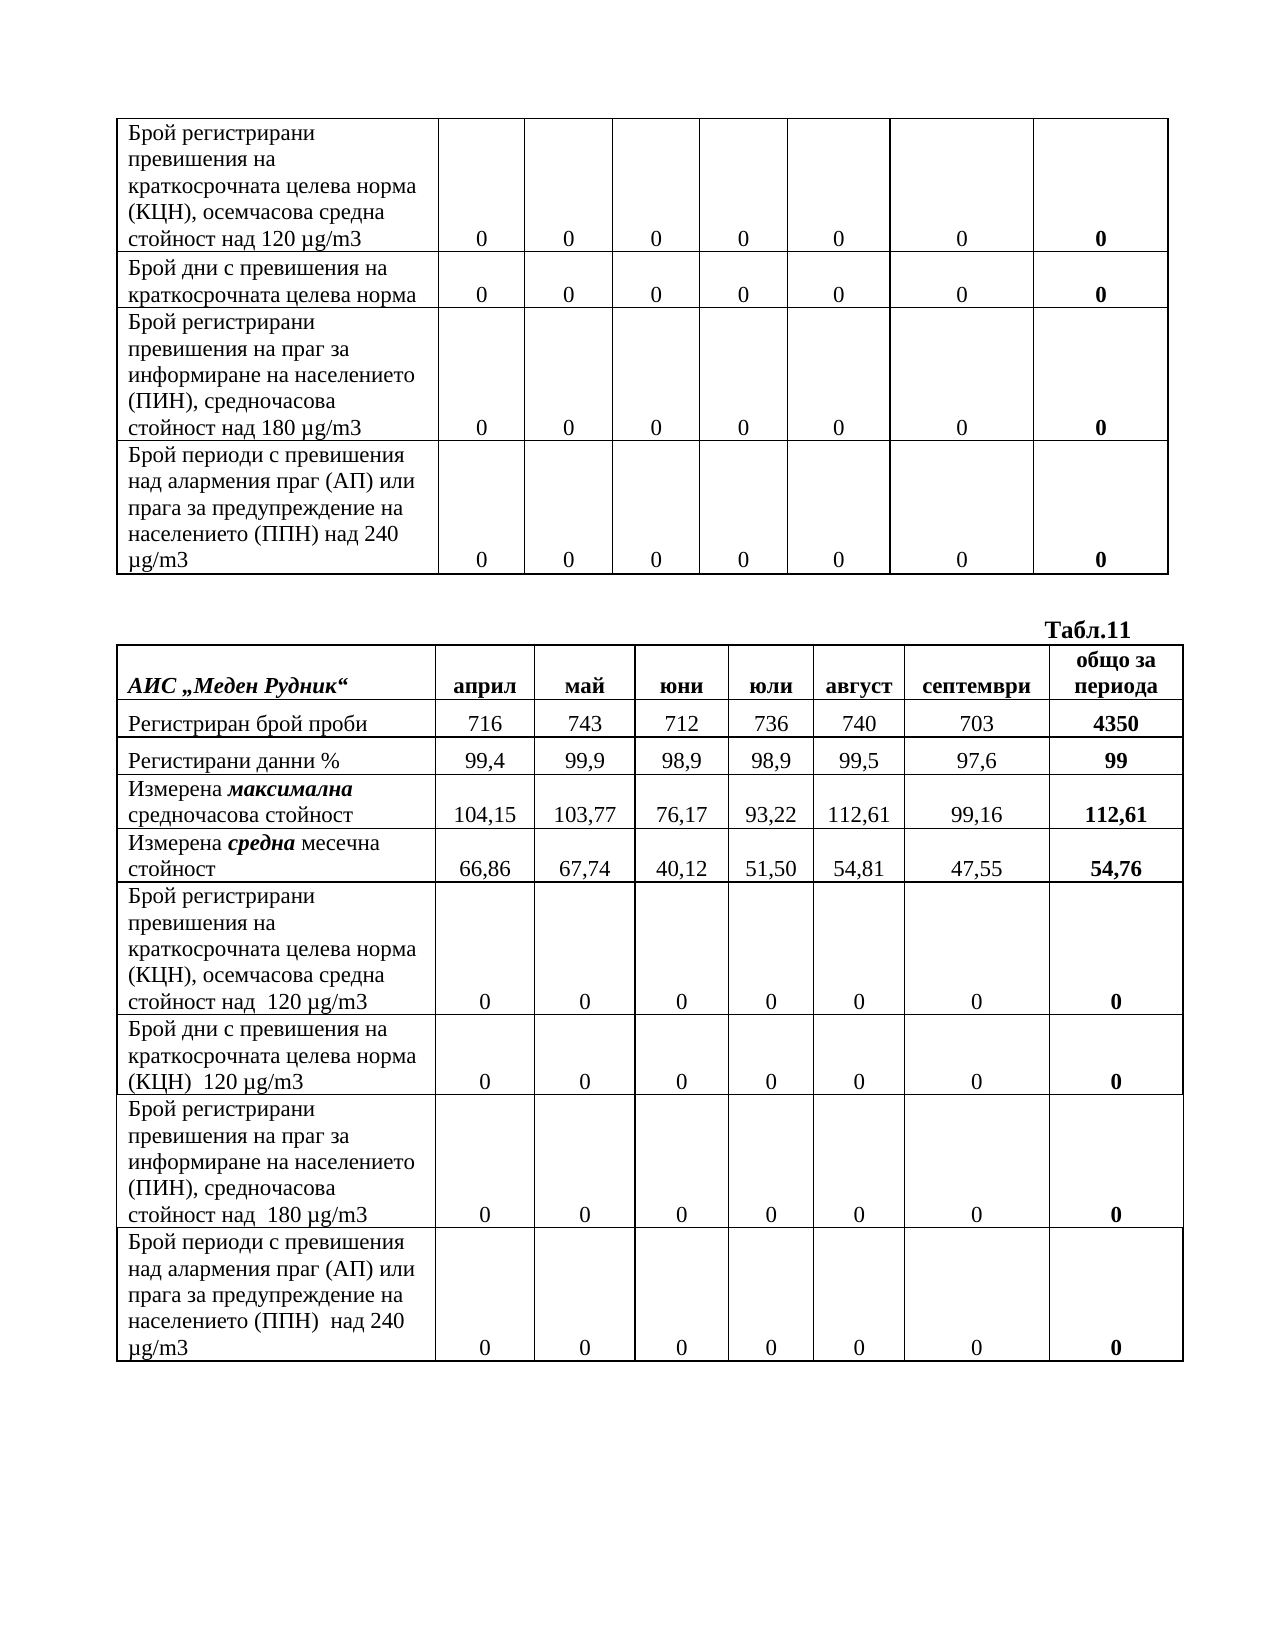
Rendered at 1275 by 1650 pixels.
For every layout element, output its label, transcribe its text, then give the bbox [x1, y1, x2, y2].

table_header септември [905, 646, 1049, 699]
table_cell 99 [1050, 738, 1182, 774]
table_cell 0 [613, 308, 699, 440]
table_cell 112,61 [814, 775, 904, 828]
table_cell 712 [636, 700, 728, 736]
table_cell Измерена средна месечна стойност [118, 829, 435, 881]
table_cell Регистирани данни % [118, 738, 435, 774]
table_cell 0 [729, 1095, 813, 1227]
table_cell 703 [905, 700, 1049, 736]
text Табл.11 [969, 615, 1157, 644]
table_cell 0 [788, 441, 889, 573]
table_cell 0 [729, 1015, 813, 1094]
table_cell 76,17 [636, 775, 728, 828]
table_cell 0 [439, 308, 524, 440]
table_header май [535, 646, 634, 699]
table_cell 0 [1050, 1095, 1183, 1227]
table_cell 0 [1034, 252, 1167, 307]
table_cell 0 [814, 883, 904, 1014]
table_cell 99,9 [535, 738, 634, 774]
table_cell 0 [814, 1015, 904, 1094]
table_cell 99,16 [905, 775, 1049, 828]
table_cell 0 [613, 252, 699, 307]
table_cell 0 [636, 1228, 728, 1360]
table_cell 0 [905, 883, 1049, 1014]
table_cell 0 [439, 441, 524, 573]
table_cell Брой регистрирани превишения на праг за информиране на населението (ПИН), средночасова стойност над 180 µg/m3 [117, 1095, 435, 1227]
table_cell 47,55 [905, 829, 1049, 881]
table_cell 740 [814, 700, 904, 736]
table_header април [436, 646, 534, 699]
table_cell 0 [613, 441, 699, 573]
table_cell 0 [905, 1228, 1049, 1360]
table_cell Брой периоди с превишения над алармения праг (АП) или прага за предупреждение на населението (ППН) над 240 µg/m3 [118, 1228, 435, 1360]
table_cell 0 [439, 252, 524, 307]
table_cell 736 [729, 700, 813, 736]
table_cell 0 [436, 1228, 534, 1360]
table_cell 0 [636, 1095, 728, 1227]
table_cell 0 [439, 119, 524, 251]
table_cell Брой периоди с превишения над алармения праг (АП) или прага за предупреждение на населението (ППН) над 240 µg/m3 [118, 441, 438, 573]
table_cell 0 [636, 883, 728, 1014]
table_cell 0 [891, 119, 1033, 251]
table_cell 104,15 [436, 775, 534, 828]
table_cell 0 [700, 308, 787, 440]
table_cell 0 [891, 441, 1033, 573]
table_cell 0 [535, 1015, 634, 1094]
table_cell 0 [700, 441, 787, 573]
table_cell 0 [525, 308, 612, 440]
table_cell 40,12 [636, 829, 728, 881]
table_cell Измерена максимална средночасова стойност [118, 775, 435, 828]
table_cell 54,76 [1050, 829, 1182, 881]
table_cell 0 [1034, 119, 1167, 251]
table_cell 0 [525, 252, 612, 307]
table_cell 4350 [1050, 700, 1182, 736]
table_cell 98,9 [729, 738, 813, 774]
table_cell 98,9 [636, 738, 728, 774]
table_cell 0 [535, 883, 634, 1014]
table_cell 93,22 [729, 775, 813, 828]
table_header юли [729, 646, 813, 699]
table_cell 66,86 [436, 829, 534, 881]
table_cell 0 [436, 1095, 534, 1227]
table_cell 0 [1034, 441, 1167, 573]
table_cell 97,6 [905, 738, 1049, 774]
table_cell 0 [700, 119, 787, 251]
table_header юни [636, 646, 728, 699]
table_cell 0 [788, 119, 889, 251]
table_cell 0 [436, 1015, 534, 1094]
table_cell 0 [535, 1228, 634, 1360]
table_cell 0 [905, 1095, 1049, 1227]
table_cell 0 [1050, 1228, 1182, 1360]
table_cell 54,81 [814, 829, 904, 881]
table_cell 51,50 [729, 829, 813, 881]
table_cell 0 [905, 1015, 1049, 1094]
table_cell 0 [613, 119, 699, 251]
table_cell 716 [436, 700, 534, 736]
table_cell 0 [891, 252, 1033, 307]
table_cell 99,5 [814, 738, 904, 774]
table_cell 0 [729, 883, 813, 1014]
table_cell 0 [436, 883, 534, 1014]
table_cell 0 [535, 1095, 634, 1227]
table_cell 0 [814, 1228, 904, 1360]
table_cell 0 [525, 441, 612, 573]
table_cell Брой регистрирани превишения на краткосрочната целева норма (КЦН), осемчасова средна стойност над 120 µg/m3 [118, 119, 438, 251]
table_cell 0 [700, 252, 787, 307]
table_cell 112,61 [1050, 775, 1182, 828]
table_cell 0 [729, 1228, 813, 1360]
table_cell 0 [814, 1095, 904, 1227]
table_cell Брой регистрирани превишения на праг за информиране на населението (ПИН), средночасова стойност над 180 µg/m3 [118, 308, 438, 440]
table_cell 0 [891, 308, 1033, 440]
table_cell Брой дни с превишения на краткосрочната целева норма [118, 252, 438, 307]
table_header АИС „Меден Рудник“ [118, 646, 435, 699]
table_cell 67,74 [535, 829, 634, 881]
table_cell Брой регистрирани превишения на краткосрочната целева норма (КЦН), осемчасова средна стойност над 120 µg/m3 [118, 883, 435, 1014]
table_cell 103,77 [535, 775, 634, 828]
table_header август [814, 646, 904, 699]
table_cell 0 [1050, 1015, 1182, 1094]
table_cell 743 [535, 700, 634, 736]
table_header общо за периода [1050, 646, 1182, 699]
table_cell Регистриран брой проби [118, 700, 435, 736]
table_cell 99,4 [436, 738, 534, 774]
table_cell 0 [636, 1015, 728, 1094]
table_cell 0 [525, 119, 612, 251]
table_cell 0 [788, 252, 889, 307]
table_cell 0 [1050, 883, 1182, 1014]
table_cell Брой дни с превишения на краткосрочната целева норма (КЦН) 120 µg/m3 [118, 1015, 435, 1094]
table_cell 0 [788, 308, 889, 440]
table_cell 0 [1034, 308, 1167, 440]
